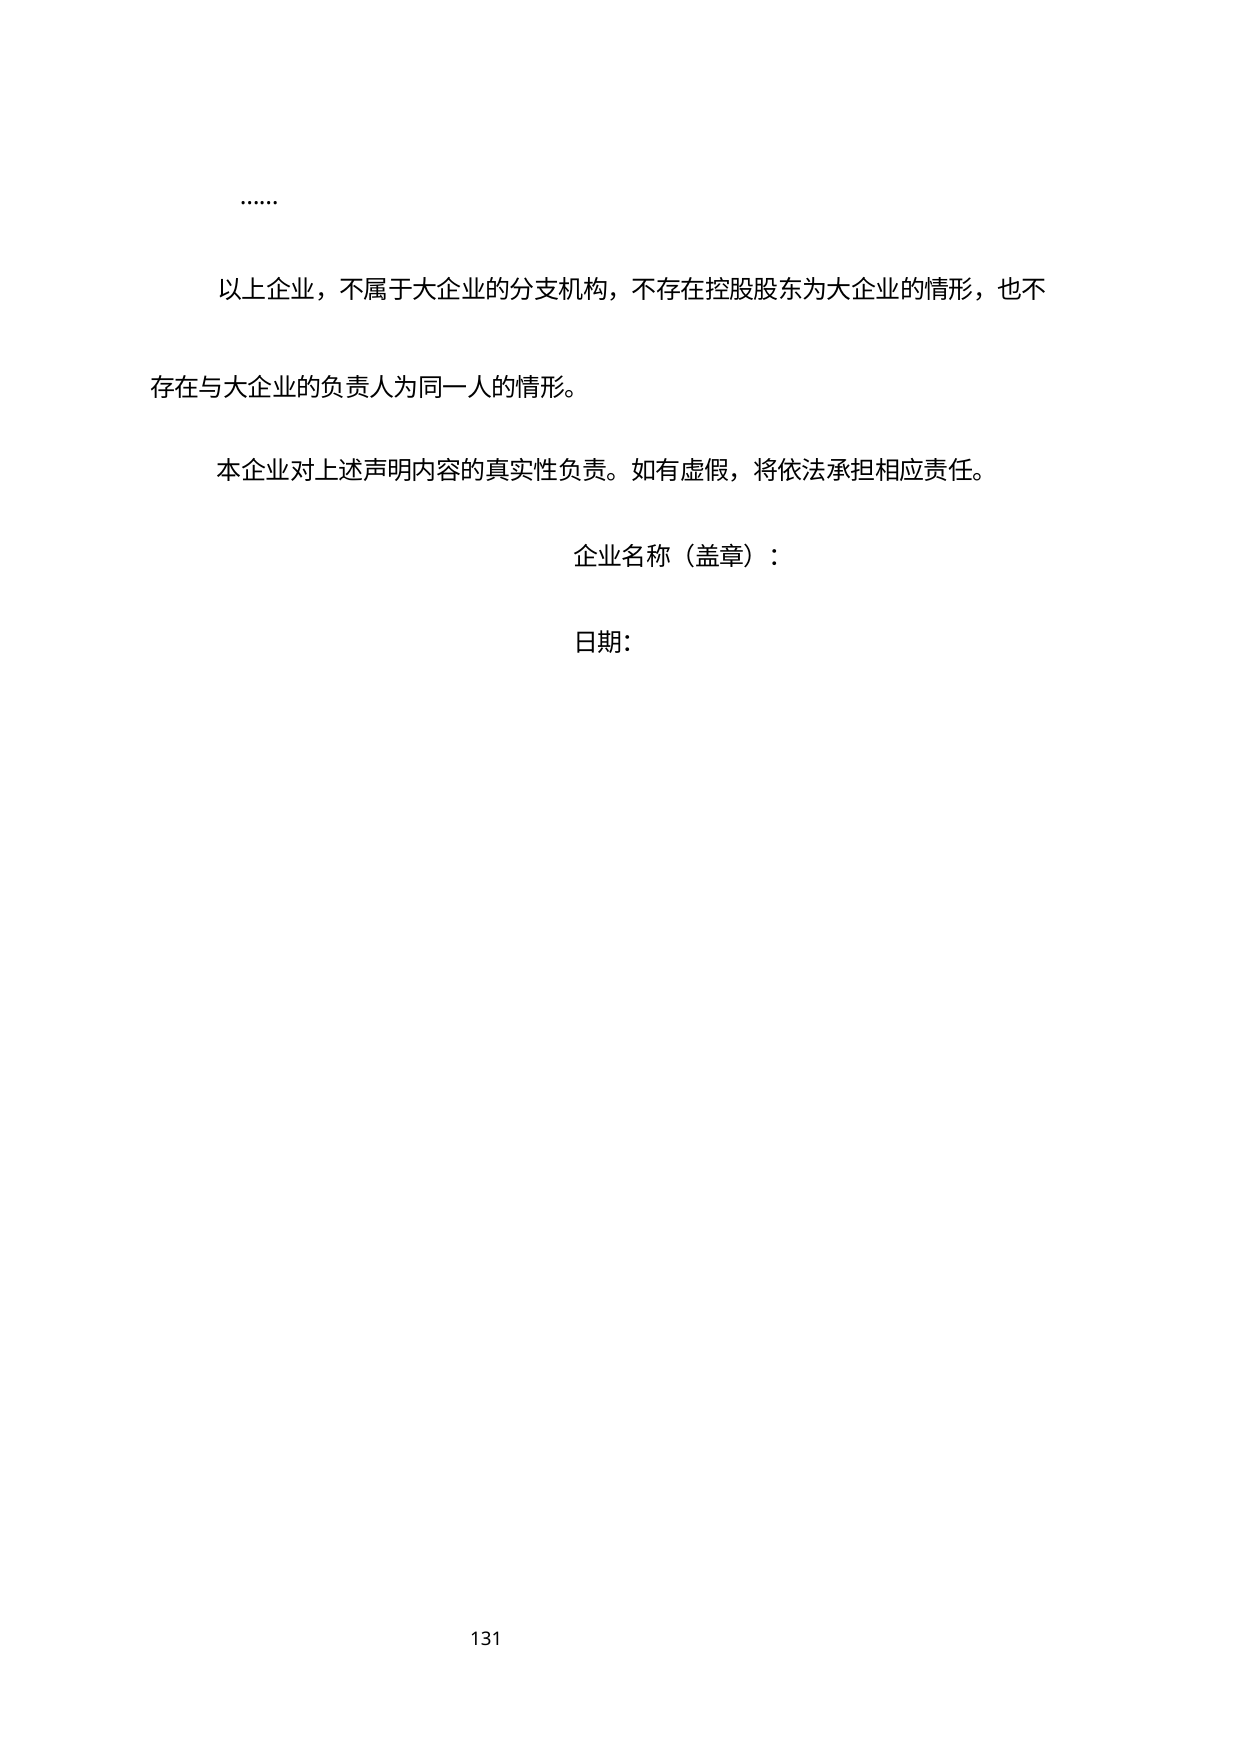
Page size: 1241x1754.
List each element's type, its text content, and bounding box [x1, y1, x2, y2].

text 日期： [573, 608, 864, 673]
text 本企业对上述声明内容的真实性负责。如有虚假，将依法承担相应责任。 [150, 436, 1051, 501]
text 以上企业，不属于大企业的分支机构，不存在控股股东为大企业的情形，也不存在与大企业的负责人为同一人的情形。 [150, 255, 1047, 418]
text …… [239, 162, 1090, 227]
text 企业名称（盖章）： [573, 522, 864, 587]
